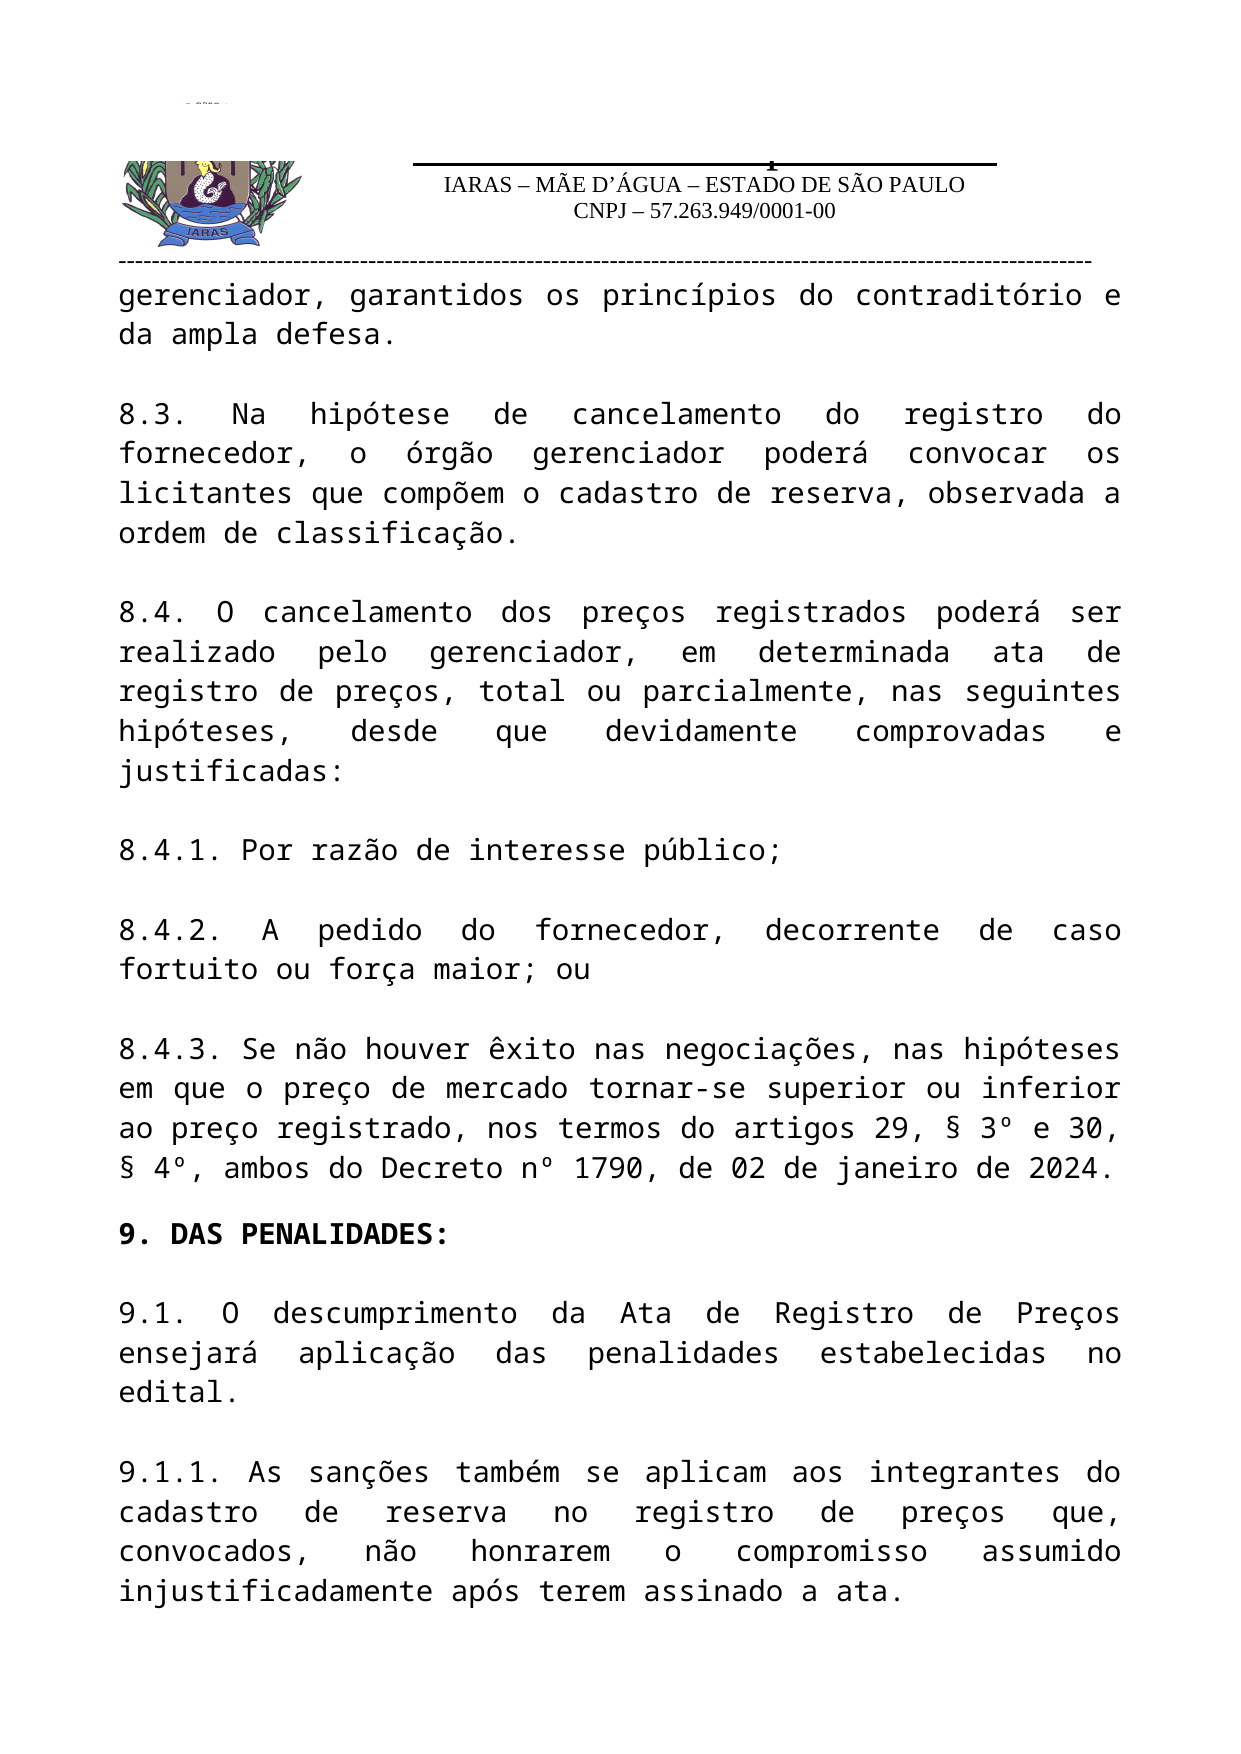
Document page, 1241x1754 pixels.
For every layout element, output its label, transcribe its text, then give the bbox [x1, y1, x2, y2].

text 8.4.1. Por razão de interesse público; [118, 829, 1122, 869]
text 9. DAS PENALIDADES: [118, 1213, 1122, 1253]
text 8.4.2. A pedido do fornecedor, decorrente de caso fortuito ou força maior; ou [118, 909, 1122, 988]
list 9.1. O descumprimento da Ata de Registro de Preços ensejará aplicação das penalidades estabelecidas no edital. [118, 1292, 1122, 1411]
list 8.4.3. Se não houver êxito nas negociações, nas hipóteses em que o preço de mercado tornar-se superior ou inferior ao preço registrado, nos termos do artigos 29, § 3º e 30, § 4º, ambos do Decreto nº 1790, de 02 de janeiro de 2024. [118, 1028, 1122, 1187]
text 9.1.1. As sanções também se aplicam aos integrantes do cadastro de reserva no registro de preços que, convocados, não honrarem o compromisso assumido injustificadamente após terem assinado a ata. [118, 1451, 1122, 1610]
list 8.3. Na hipótese de cancelamento do registro do fornecedor, o órgão gerenciador poderá convocar os licitantes que compõem o cadastro de reserva, observada a ordem de classificação. [118, 393, 1122, 552]
list 8.4. O cancelamento dos preços registrados poderá ser realizado pelo gerenciador, em determinada ata de registro de preços, total ou parcialmente, nas seguintes hipóteses, desde que devidamente comprovadas e justificadas: [118, 591, 1122, 790]
picture [118, 161, 306, 251]
